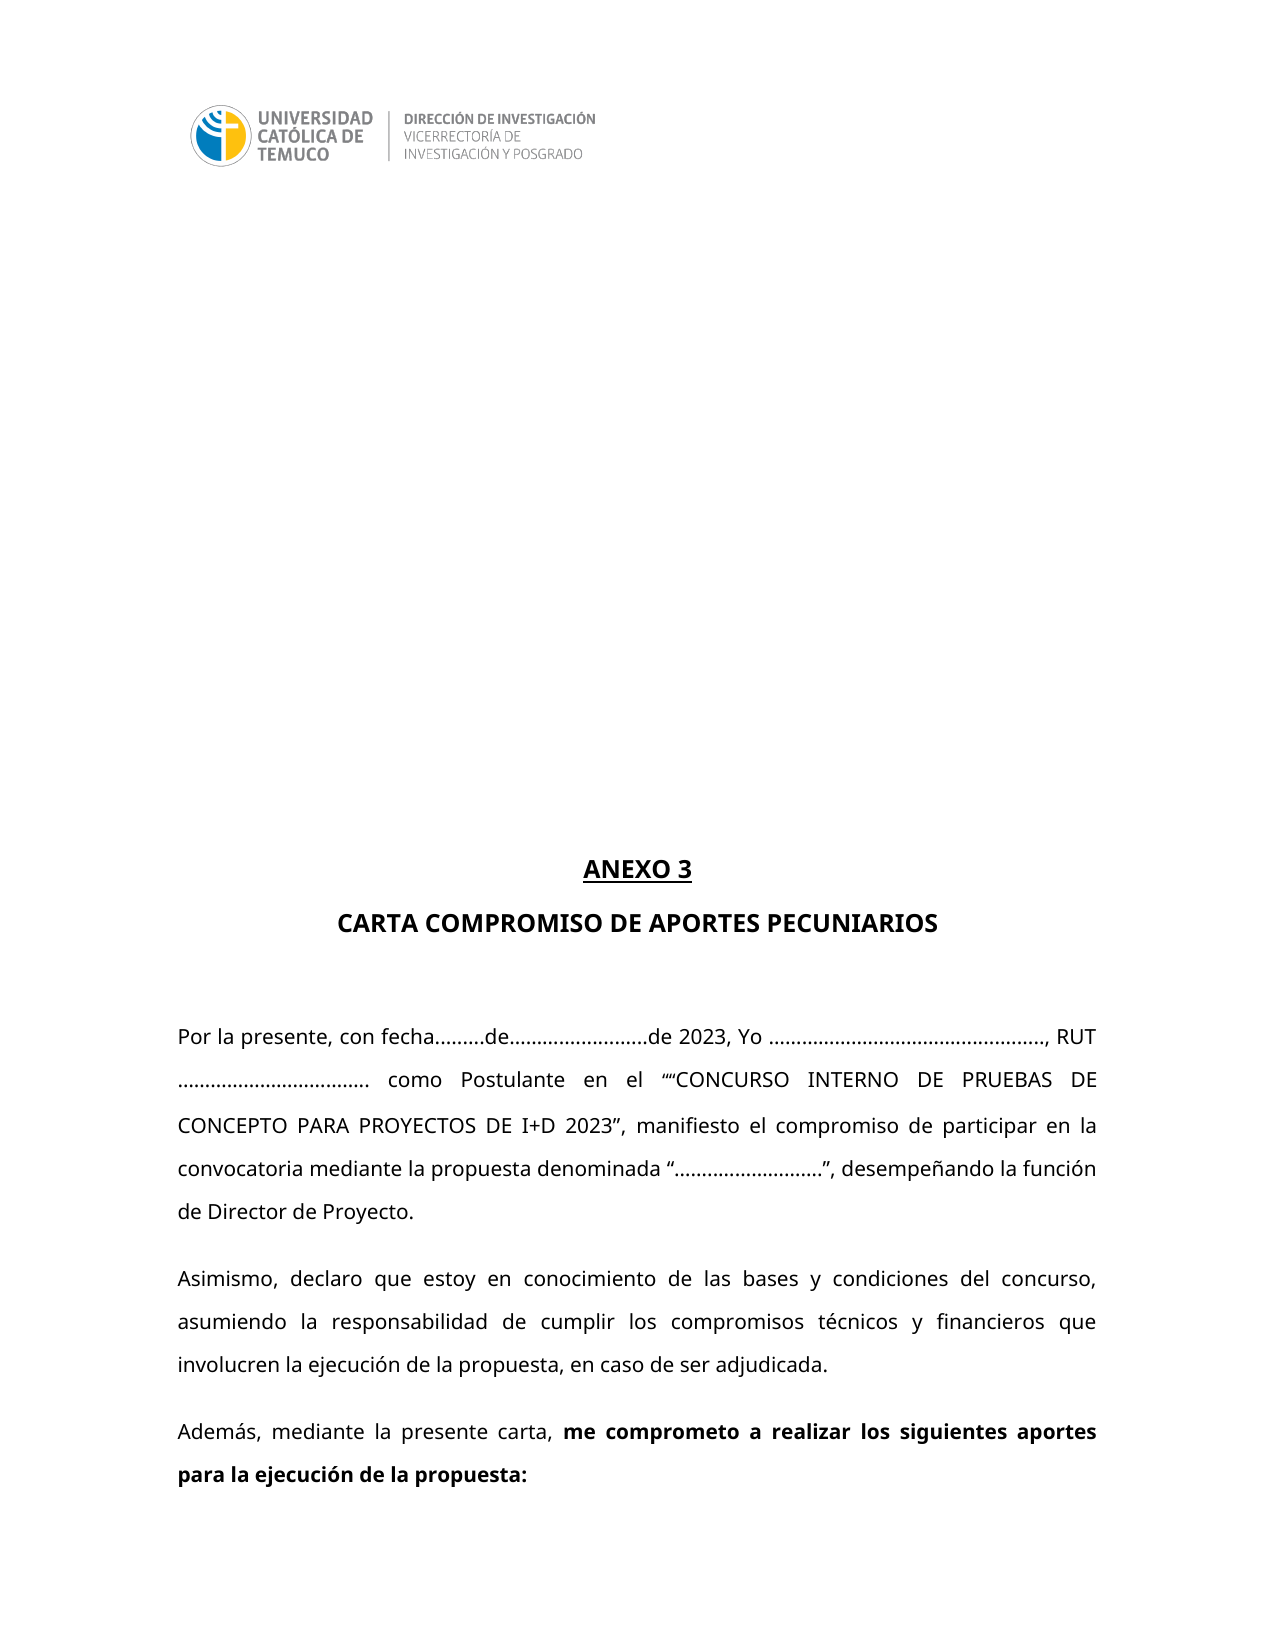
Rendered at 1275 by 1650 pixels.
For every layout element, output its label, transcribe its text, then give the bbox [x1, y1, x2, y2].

text ANEXO 3 [177, 852, 1098, 886]
text Asimismo, declaro que estoy en conocimiento de las bases y condiciones del concurso, asumiendo la responsabilidad de cumplir los compromisos técnicos y financieros que involucren la ejecución de la propuesta, en caso de ser adjudicada. [177, 1264, 1098, 1378]
picture [177, 73, 648, 211]
text CARTA COMPROMISO DE APORTES PECUNIARIOS [177, 905, 1098, 939]
text Además, mediante la presente carta, me comprometo a realizar los siguientes aportes para la ejecución de la propuesta: [177, 1417, 1098, 1488]
text Por la presente, con fecha.........de………................de 2023, Yo …………….………………................, RUT …………………………….. como Postulante en el ““CONCURSO INTERNO DE PRUEBAS DE CONCEPTO PARA PROYECTOS DE I+D 2023”, manifiesto el compromiso de participar en la convocatoria mediante la propuesta denominada “……..……………….”, desempeñando la función de Director de Proyecto. [177, 1022, 1098, 1225]
